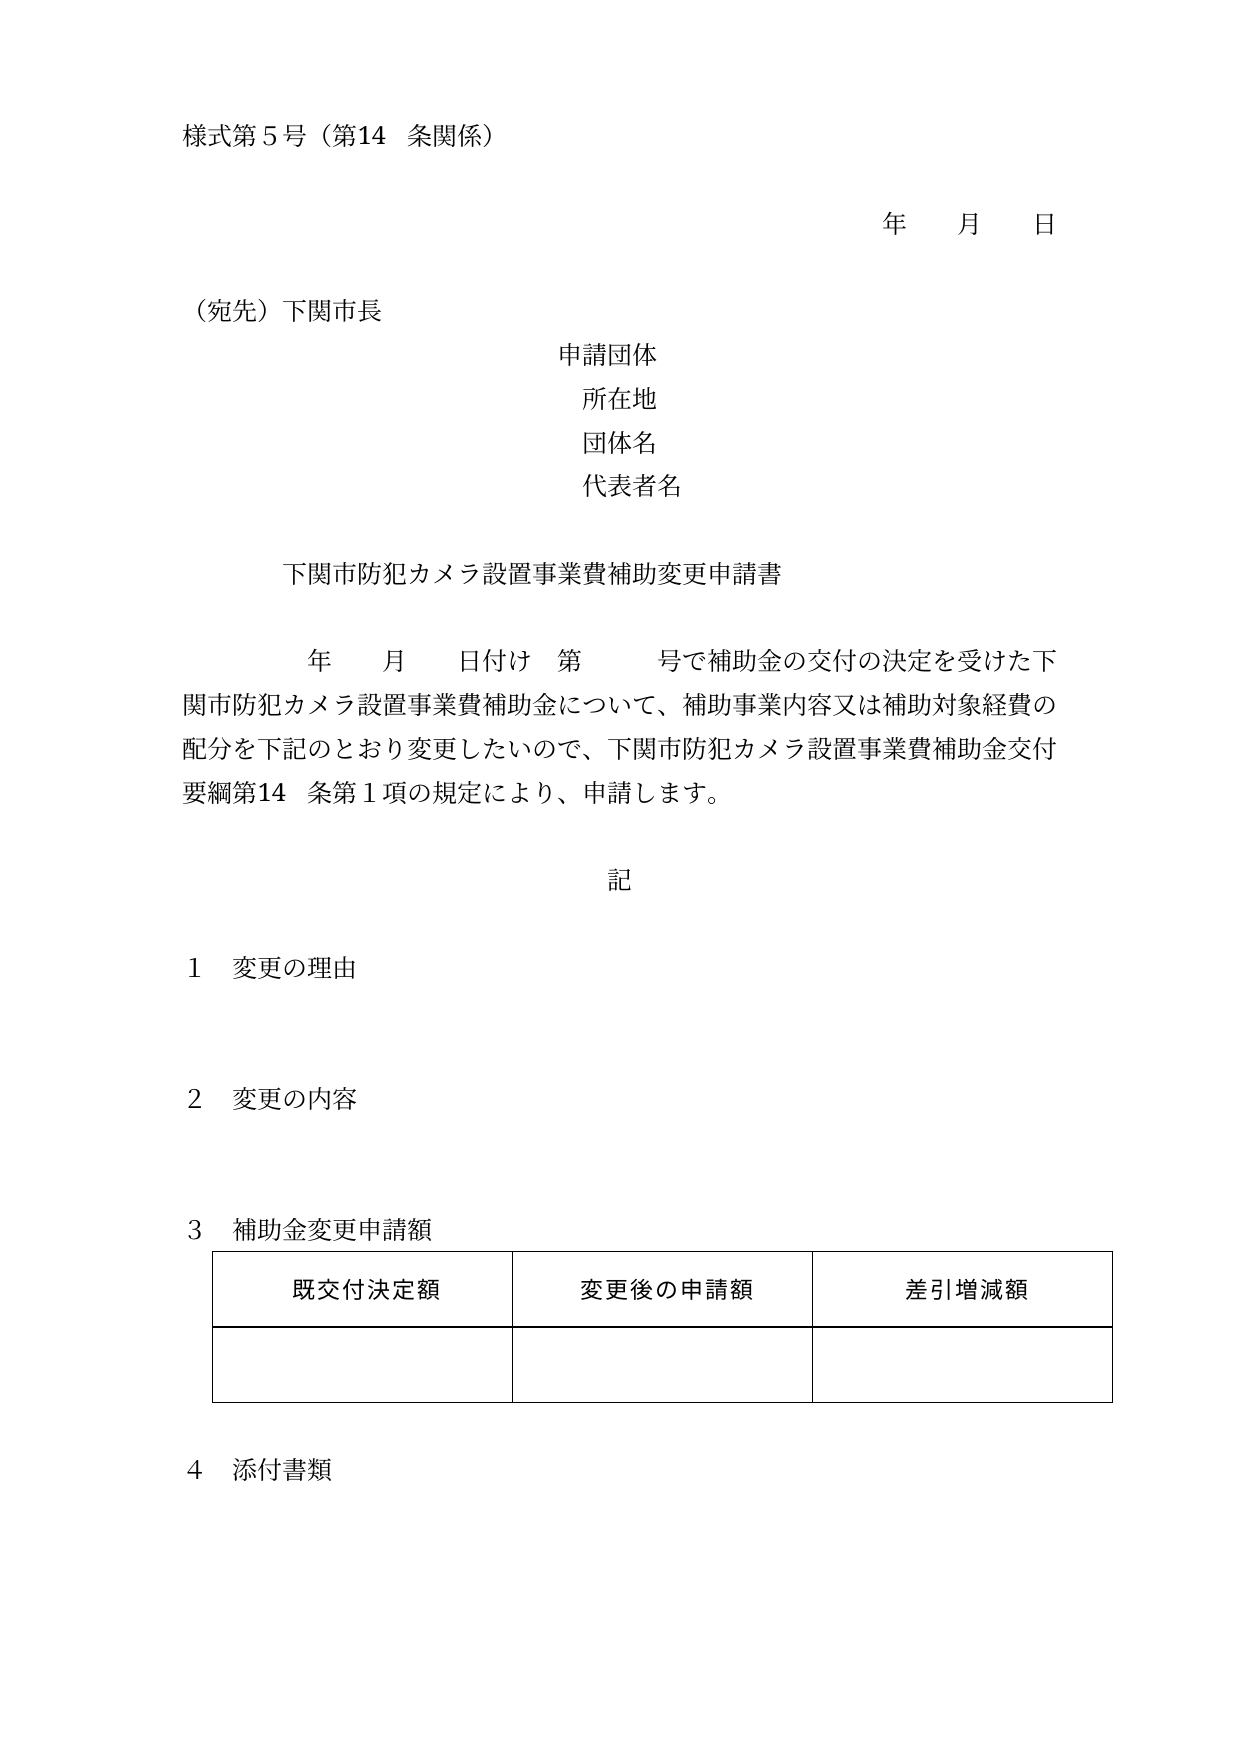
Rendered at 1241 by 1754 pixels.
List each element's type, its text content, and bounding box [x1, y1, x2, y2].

text ああああああああああああああああ所在地 [183, 376, 1058, 419]
table_cell [213, 1328, 512, 1402]
text 年 月 日付け 第 号で補助金の交付の決定を受けた下関市防犯カメラ設置事業費補助金について、補助事業内容又は補助対象経費の配分を下記のとおり変更したいので、下関市防犯カメラ設置事業費補助金交付要綱第14条第１項の規定により、申請します。 [183, 638, 1058, 813]
table_cell [513, 1328, 812, 1402]
text ４ 添付書類 [183, 1447, 1058, 1491]
text ああああああああああああああああ団体名 [183, 419, 1058, 463]
text 記 [183, 857, 1058, 901]
text 様式第５号（第14条関係） [183, 113, 1058, 157]
text 年 月 日 [183, 201, 1058, 244]
text あああああああああああああああ申請団体 [183, 332, 1058, 376]
text ２ 変更の内容 [183, 1076, 1058, 1119]
table_cell [813, 1328, 1112, 1402]
table_header 差引増減額 [813, 1252, 1112, 1326]
text １ 変更の理由 [183, 944, 1058, 988]
table_header 既交付決定額 [213, 1252, 512, 1326]
text ああああああああああああああああ代表者名 [183, 463, 1058, 507]
text （宛先）下関市長 [183, 288, 1058, 332]
text 下関市防犯カメラ設置事業費補助変更申請書 [183, 551, 1058, 594]
text ３ 補助金変更申請額 [183, 1207, 1058, 1251]
table_header 変更後の申請額 [513, 1252, 812, 1326]
